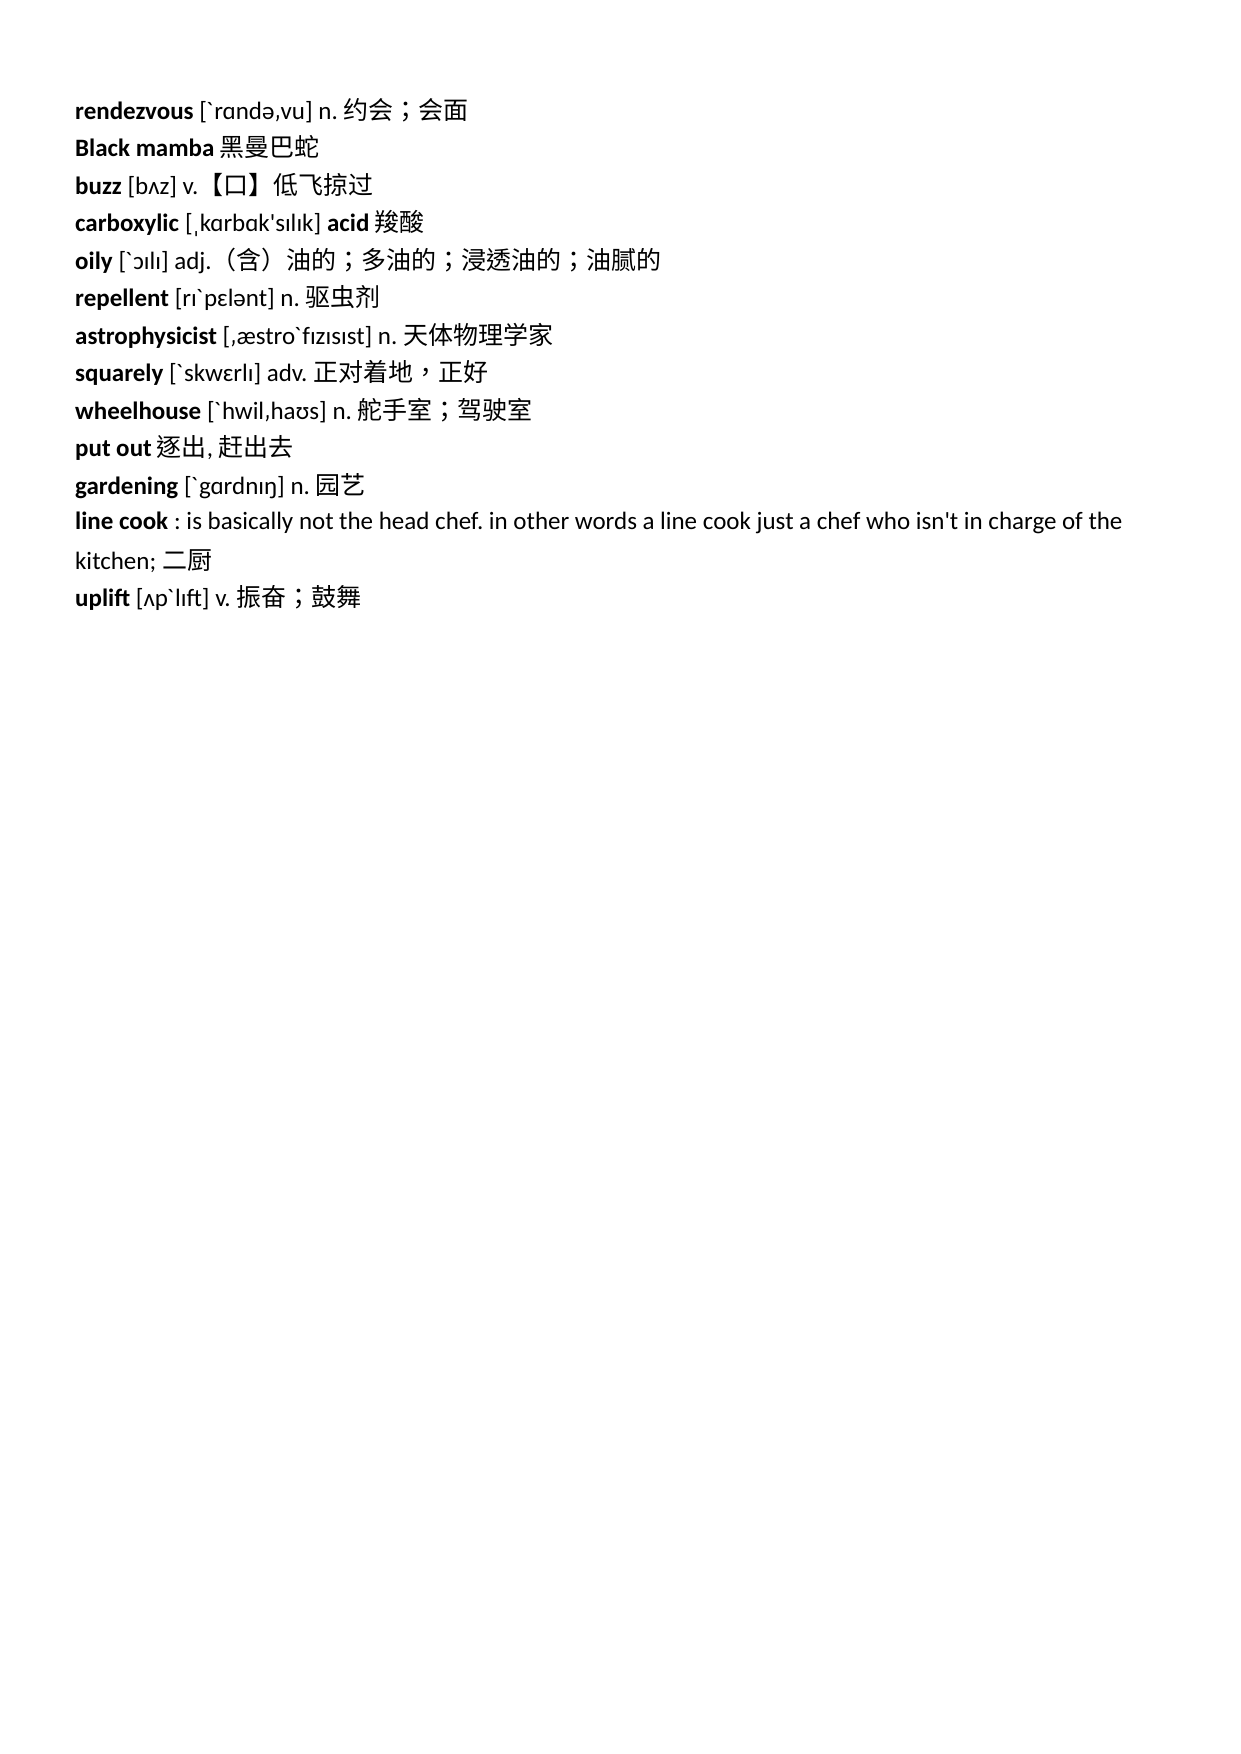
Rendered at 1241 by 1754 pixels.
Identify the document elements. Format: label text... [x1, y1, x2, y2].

text rendezvous [ˋrɑndə͵vu] n. 约会；会面 [75, 89, 1165, 127]
text buzz [bʌz] v.【口】低飞掠过 [75, 164, 1165, 202]
text line cook : is basically not the head chef. in other words a line cook just a chef who isn't in charge of the kitchen; 二厨 [75, 502, 1165, 577]
text uplift [ʌpˋlɪft] v. 振奋；鼓舞 [75, 577, 1165, 614]
text Black mamba黑曼巴蛇 [75, 127, 1165, 164]
text gardening [ˋgɑrdnɪŋ] n. 园艺 [75, 464, 1165, 502]
text squarely [ˋskwɛrlɪ] adv. 正对着地，正好 wheelhouse [ˋhwil͵haʊs] n. 舵手室；驾驶室 [75, 352, 1165, 427]
text astrophysicist [͵æstroˋfɪzɪsɪst] n. 天体物理学家 [75, 314, 1165, 352]
text repellent [rɪˋpɛlənt] n. 驱虫剂 [75, 277, 1165, 314]
text carboxylic [ˌkɑrbɑk'sɪlɪk] acid羧酸 [75, 202, 1165, 239]
text put out逐出, 赶出去 [75, 427, 1165, 464]
text oily [ˋɔɪlɪ] adj.（含）油的；多油的；浸透油的；油腻的 [75, 239, 1165, 277]
